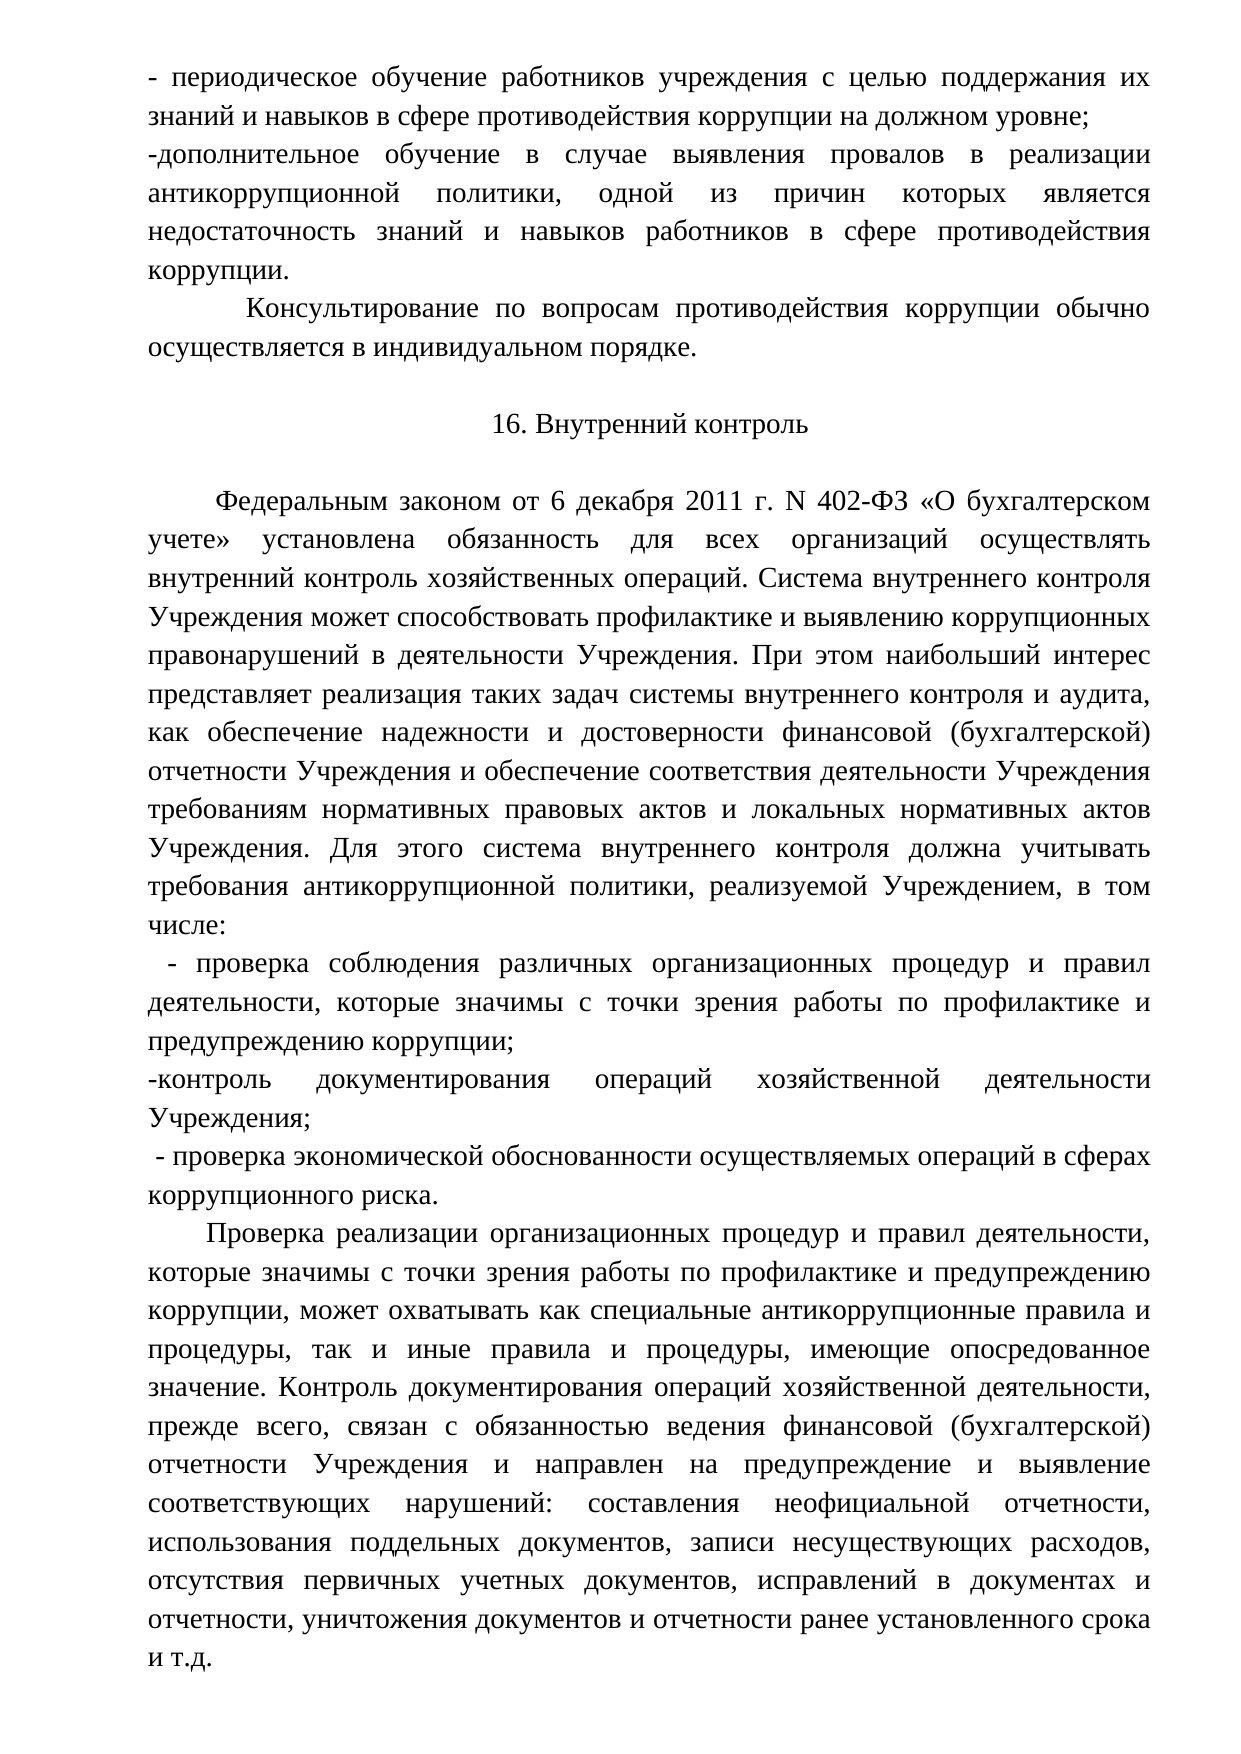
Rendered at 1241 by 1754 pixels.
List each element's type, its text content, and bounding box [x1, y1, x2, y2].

text Консультирование по вопросам противодействия коррупции обычно осуществляется в индивидуальном порядке. [148, 290, 1152, 362]
text - периодическое обучение работников учреждения с целью поддержания их знаний и навыков в сфере противодействия коррупции на должном уровне; [148, 59, 1152, 131]
text Проверка реализации организационных процедур и правил деятельности, которые значимы с точки зрения работы по профилактике и предупреждению коррупции, может охватывать как специальные антикоррупционные правила и процедуры, так и иные правила и процедуры, имеющие опосредованное значение. Контроль документирования операций хозяйственной деятельности, прежде всего, связан с обязанностью ведения финансовой (бухгалтерской) отчетности Учреждения и направлен на предупреждение и выявление соответствующих нарушений: составления неофициальной отчетности, использования поддельных документов, записи несуществующих расходов, отсутствия первичных учетных документов, исправлений в документах и отчетности, уничтожения документов и отчетности ранее установленного срока и т.д. [148, 1215, 1152, 1673]
text 16. Внутренний контроль [148, 406, 1152, 439]
text - проверка экономической обоснованности осуществляемых операций в сферах коррупционного риска. [148, 1138, 1152, 1210]
text - проверка соблюдения различных организационных процедур и правил деятельности, которые значимы с точки зрения работы по профилактике и предупреждению коррупции; [148, 946, 1152, 1056]
text -контроль документирования операций хозяйственной деятельности Учреждения; [148, 1061, 1152, 1133]
text Федеральным законом от 6 декабря 2011 г. N 402-ФЗ «О бухгалтерском учете» установлена обязанность для всех организаций осуществлять внутренний контроль хозяйственных операций. Система внутреннего контроля Учреждения может способствовать профилактике и выявлению коррупционных правонарушений в деятельности Учреждения. При этом наибольший интерес представляет реализация таких задач системы внутреннего контроля и аудита, как обеспечение надежности и достоверности финансовой (бухгалтерской) отчетности Учреждения и обеспечение соответствия деятельности Учреждения требованиям нормативных правовых актов и локальных нормативных актов Учреждения. Для этого система внутреннего контроля должна учитывать требования антикоррупционной политики, реализуемой Учреждением, в том числе: [148, 483, 1152, 941]
text -дополнительное обучение в случае выявления провалов в реализации антикоррупционной политики, одной из причин которых является недостаточность знаний и навыков работников в сфере противодействия коррупции. [148, 136, 1152, 285]
